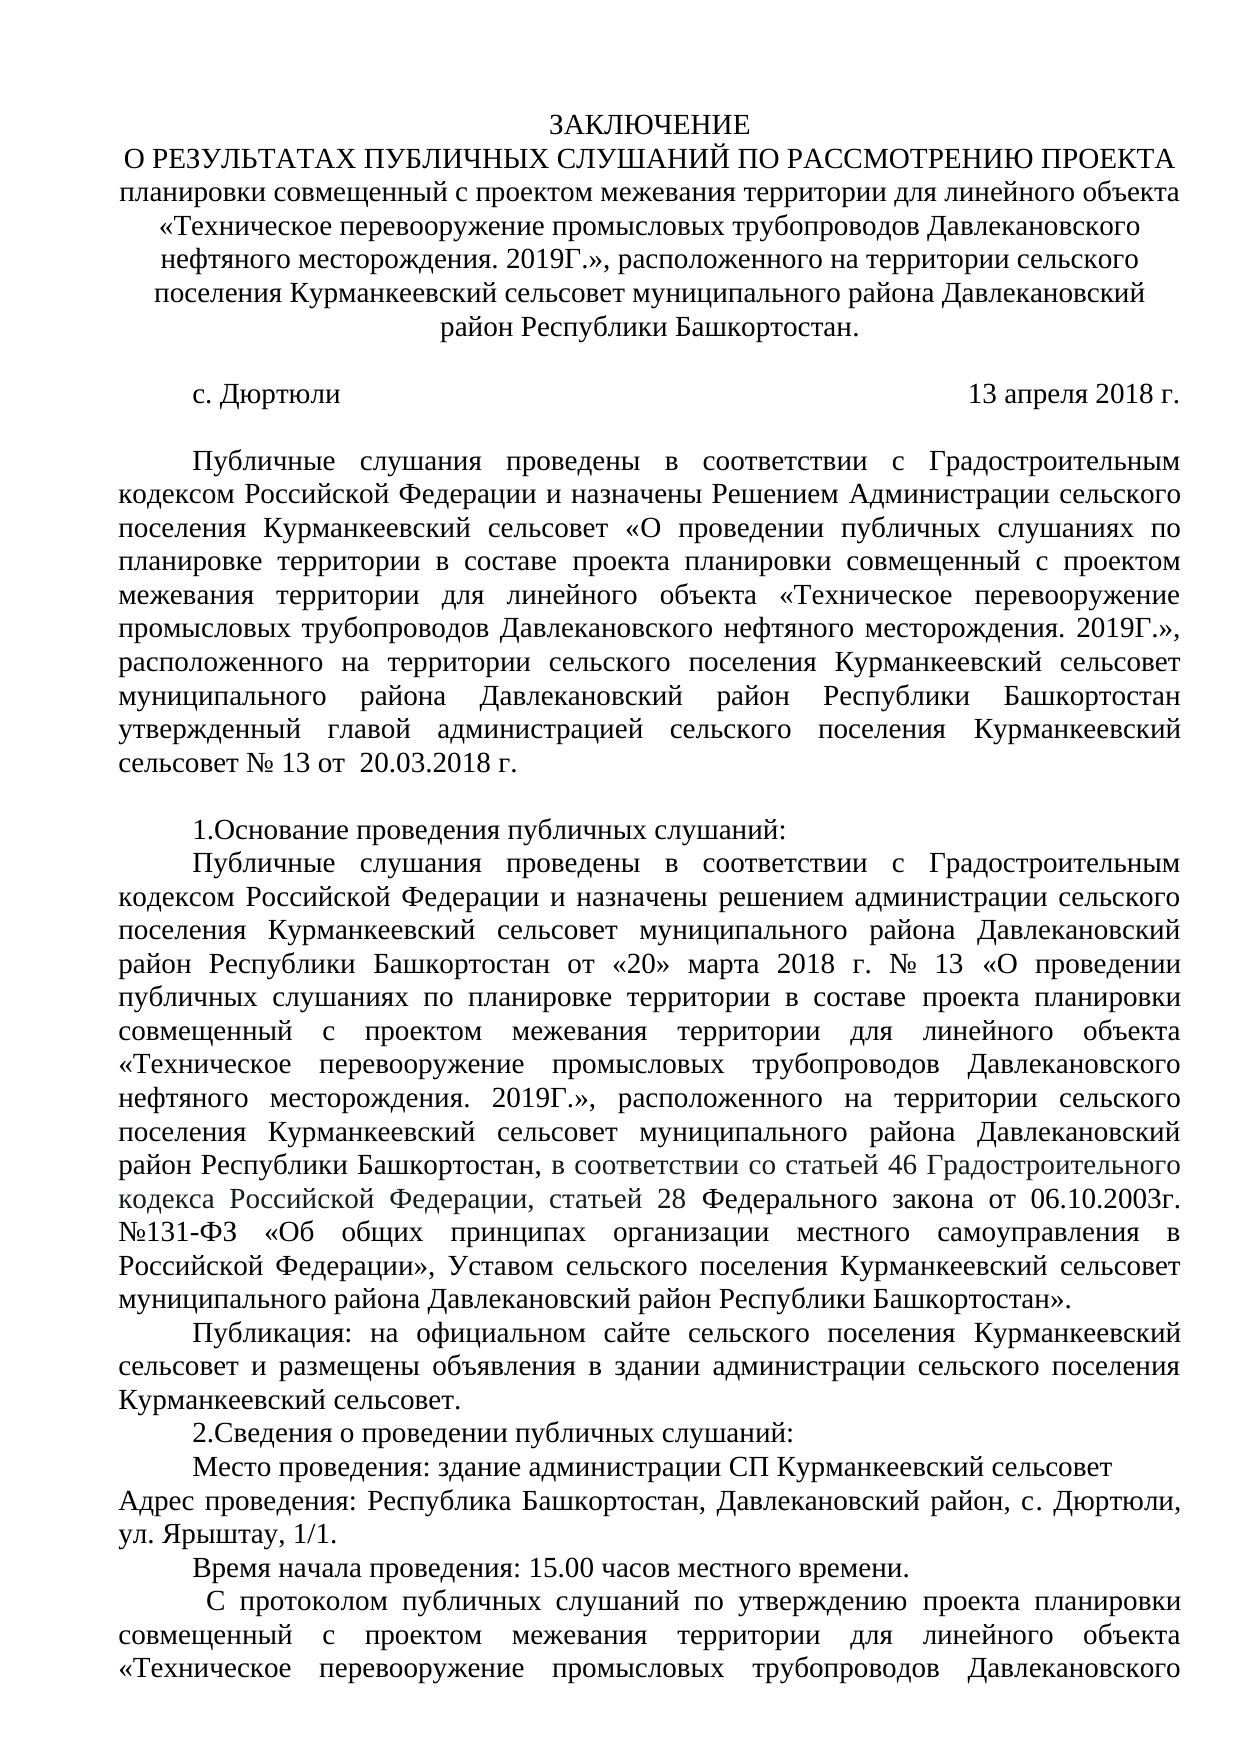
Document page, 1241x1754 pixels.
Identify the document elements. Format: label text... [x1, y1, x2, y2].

text Время начала проведения: 15.00 часов местного времени. [118, 1550, 1181, 1583]
text 1.Основание проведения публичных слушаний: [118, 812, 1181, 845]
text ЗАКЛЮЧЕНИЕ [118, 107, 1181, 141]
text Публичные слушания проведены в соответствии с Градостроительным кодексом Российской Федерации и назначены Решением Администрации сельского поселения Курманкеевский сельсовет «О проведении публичных слушаниях по планировке территории в составе проекта планировки совмещенный с проектом межевания территории для линейного объекта «Техническое перевооружение промысловых трубопроводов Давлекановского нефтяного месторождения. 2019Г.», расположенного на территории сельского поселения Курманкеевский сельсовет муниципального района Давлекановский район Республики Башкортостан утвержденный главой администрацией сельского поселения Курманкеевский сельсовет № 13 от 20.03.2018 г. [118, 443, 1181, 778]
text Адрес проведения: Республика Башкортостан, Давлекановский район, с. Дюртюли, ул. Ярыштау, 1/1. [118, 1483, 1181, 1550]
text Публичные слушания проведены в соответствии с Градостроительным кодексом Российской Федерации и назначены решением администрации сельского поселения Курманкеевский сельсовет муниципального района Давлекановский район Республики Башкортостан от «20» марта 2018 г. № 13 «О проведении публичных слушаниях по планировке территории в составе проекта планировки совмещенный с проектом межевания территории для линейного объекта «Техническое перевооружение промысловых трубопроводов Давлекановского нефтяного месторождения. 2019Г.», расположенного на территории сельского поселения Курманкеевский сельсовет муниципального района Давлекановский район Республики Башкортостан, в соответствии со статьей 46 Градостроительного кодекса Российской Федерации, статьей 28 Федерального закона от 06.10.2003г. №131-ФЗ «Об общих принципах организации местного самоуправления в Российской Федерации», Уставом сельского поселения Курманкеевский сельсовет муниципального района Давлекановский район Республики Башкортостан». [118, 845, 1181, 1315]
text Публикация: на официальном сайте сельского поселения Курманкеевский сельсовет и размещены объявления в здании администрации сельского поселения Курманкеевский сельсовет. [118, 1315, 1181, 1416]
text с. Дюртюли 13 апреля 2018 г. [118, 376, 1181, 409]
text О РЕЗУЛЬТАТАХ ПУБЛИЧНЫХ СЛУШАНИЙ ПО РАССМОТРЕНИЮ ПРОЕКТА [118, 141, 1181, 174]
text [118, 1583, 1181, 1684]
text 2.Сведения о проведении публичных слушаний: [118, 1416, 1181, 1449]
text Место проведения: здание администрации СП Курманкеевский сельсовет [118, 1449, 1181, 1483]
text планировки совмещенный с проектом межевания территории для линейного объекта «Техническое перевооружение промысловых трубопроводов Давлекановского нефтяного месторождения. 2019Г.», расположенного на территории сельского поселения Курманкеевский сельсовет муниципального района Давлекановский район Республики Башкортостан. [118, 174, 1181, 342]
